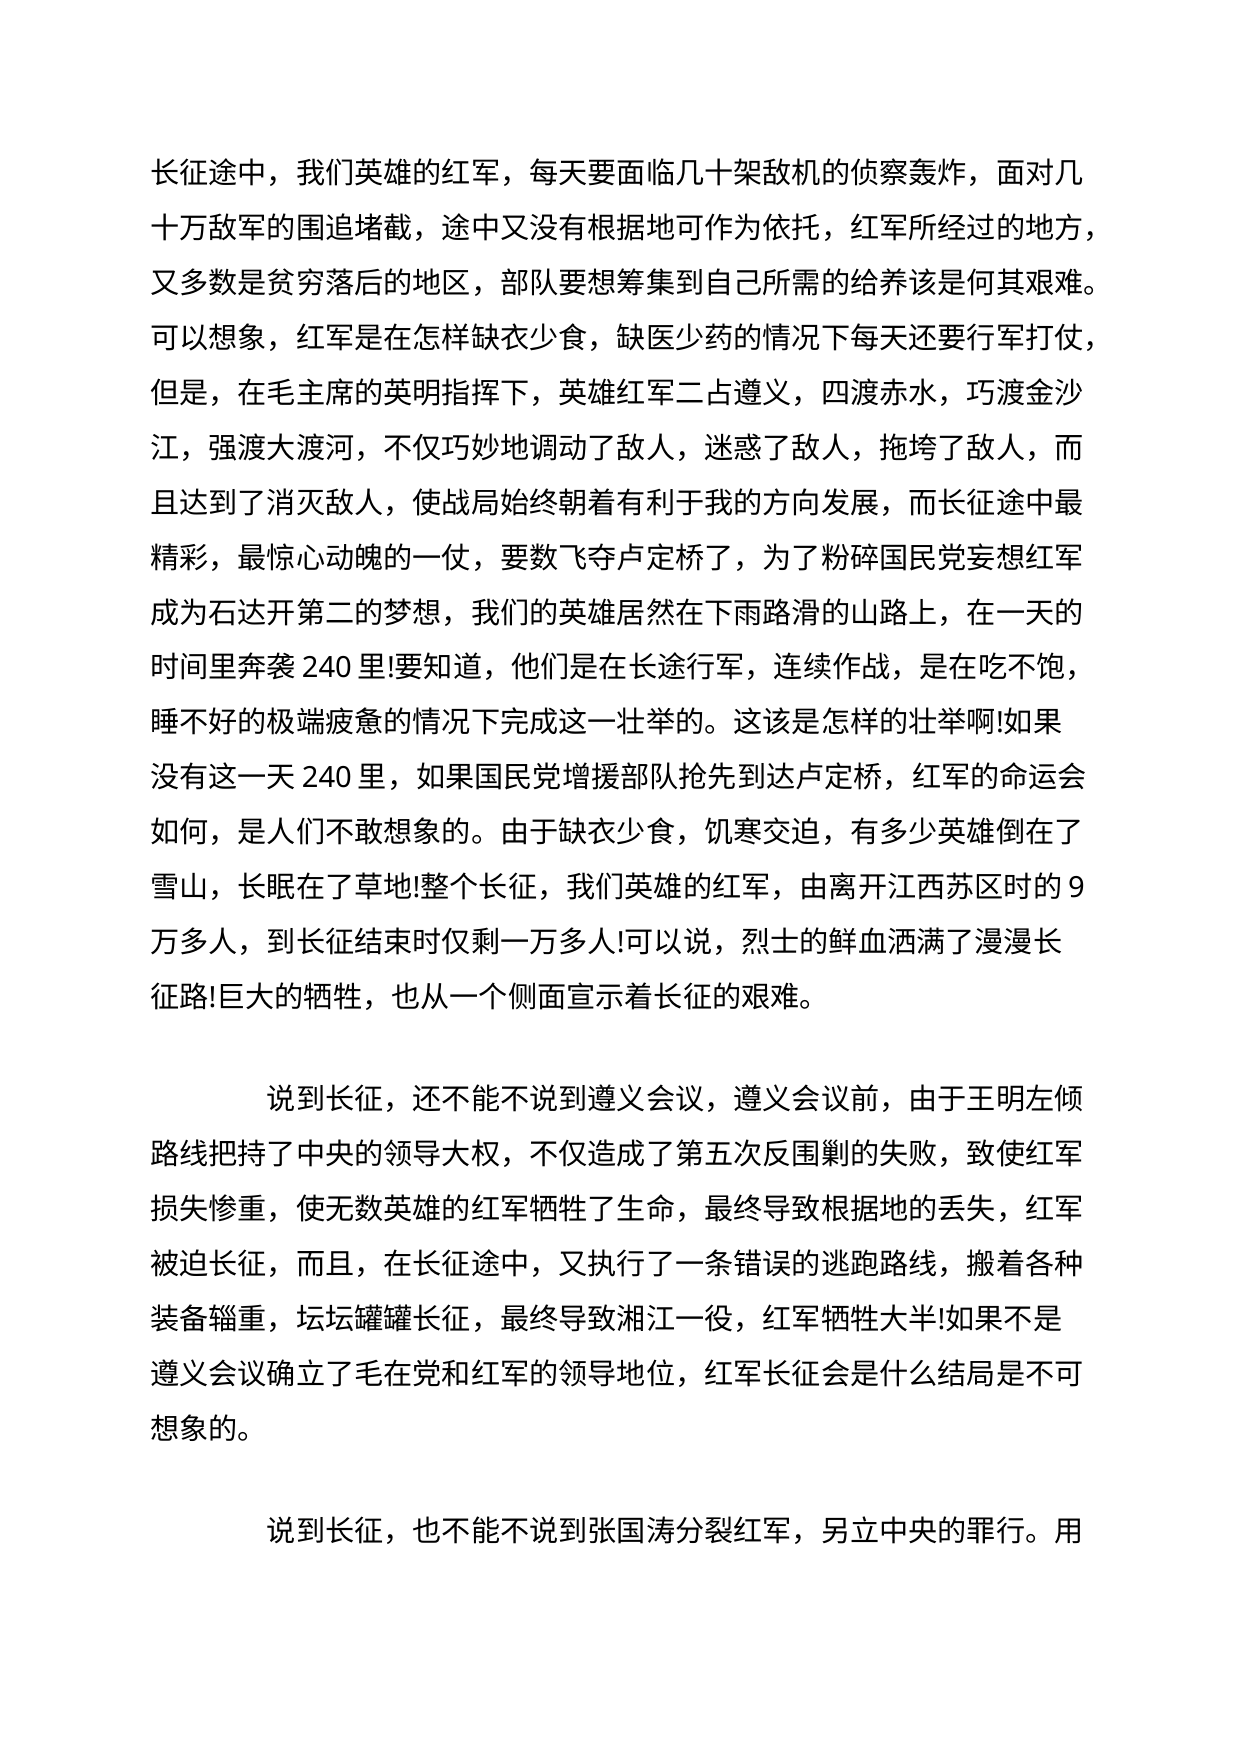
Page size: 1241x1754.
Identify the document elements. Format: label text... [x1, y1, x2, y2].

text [150, 1507, 1090, 1549]
text 说到长征，还不能不说到遵义会议，遵义会议前，由于王明左倾路线把持了中央的领导大权，不仅造成了第五次反围剿的失败，致使红军损失惨重，使无数英雄的红军牺牲了生命，最终导致根据地的丢失，红军被迫长征，而且，在长征途中，又执行了一条错误的逃跑路线，搬着各种装备辎重，坛坛罐罐长征，最终导致湘江一役，红军牺牲大半!如果不是遵义会议确立了毛在党和红军的领导地位，红军长征会是什么结局是不可想象的。 [150, 1076, 1090, 1448]
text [150, 150, 1090, 1016]
